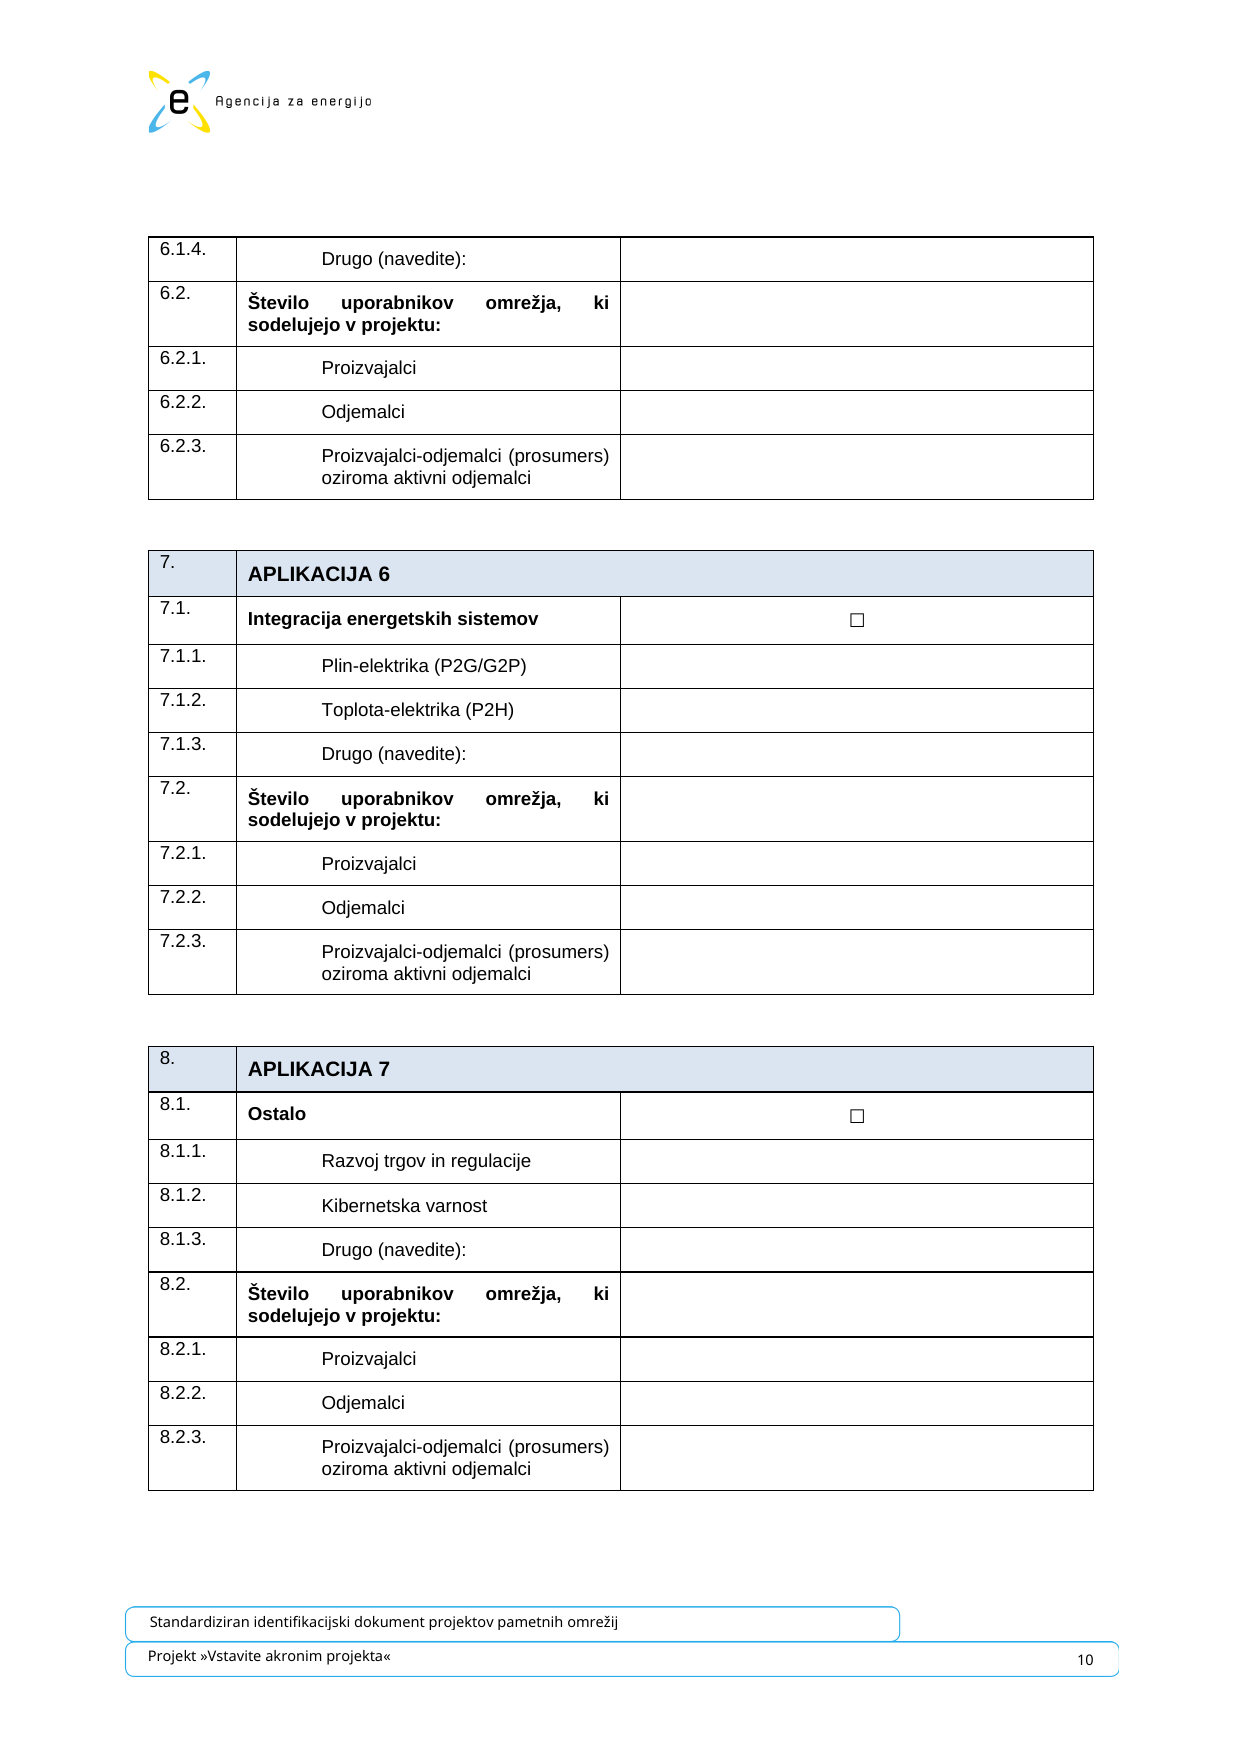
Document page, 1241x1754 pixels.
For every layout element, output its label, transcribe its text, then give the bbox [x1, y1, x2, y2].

table_header APLIKACIJA 7 [237, 1047, 1093, 1091]
table_cell Plin-elektrika (P2G/G2P) [237, 645, 620, 688]
table_cell Proizvajalci [237, 1338, 620, 1381]
table_cell Število uporabnikov omrežja, ki sodelujejo v projektu: [237, 282, 620, 346]
table_cell Število uporabnikov omrežja, ki sodelujejo v projektu: [237, 1273, 620, 1336]
table_cell [149, 391, 236, 434]
table_cell [621, 733, 1093, 776]
table_cell [149, 1382, 236, 1425]
picture [124, 1606, 1119, 1677]
table_cell [149, 1228, 236, 1271]
table_cell [621, 1382, 1093, 1425]
table_cell Proizvajalci-odjemalci (prosumers) oziroma aktivni odjemalci [237, 435, 620, 499]
table_cell Ostalo [237, 1093, 620, 1139]
table_cell Odjemalci [237, 391, 620, 434]
table_cell [621, 1140, 1093, 1183]
table_cell Odjemalci [237, 886, 620, 929]
table_cell [621, 391, 1093, 434]
table_cell [149, 842, 236, 885]
table_cell [621, 347, 1093, 390]
table_cell [149, 1093, 236, 1139]
table_cell Drugo (navedite): [237, 733, 620, 776]
table_cell [149, 1184, 236, 1227]
table_header [149, 1047, 236, 1091]
table_cell Proizvajalci [237, 842, 620, 885]
table_cell [149, 930, 236, 994]
table_cell [149, 645, 236, 688]
table_cell [621, 1228, 1093, 1271]
table_cell [621, 435, 1093, 499]
table_cell [149, 1426, 236, 1490]
table_cell [621, 689, 1093, 732]
table_cell [149, 347, 236, 390]
table_cell [621, 842, 1093, 885]
table_cell [621, 645, 1093, 688]
table_cell Razvoj trgov in regulacije [237, 1140, 620, 1183]
table_cell [149, 282, 236, 346]
table_header APLIKACIJA 6 [237, 551, 1093, 596]
table_cell [149, 597, 236, 643]
table_cell [621, 1273, 1093, 1336]
table_cell [149, 1140, 236, 1183]
table_cell Drugo (navedite): [237, 1228, 620, 1271]
table_cell [149, 689, 236, 732]
table_cell [149, 886, 236, 929]
table_cell [149, 1273, 236, 1336]
table_cell [149, 733, 236, 776]
table_cell [149, 1338, 236, 1381]
table_cell Proizvajalci-odjemalci (prosumers) oziroma aktivni odjemalci [237, 1426, 620, 1490]
table_cell [621, 1426, 1093, 1490]
table_cell [149, 238, 236, 281]
table_cell Število uporabnikov omrežja, ki sodelujejo v projektu: [237, 777, 620, 841]
table_cell [621, 886, 1093, 929]
table_cell Proizvajalci-odjemalci (prosumers) oziroma aktivni odjemalci [237, 930, 620, 994]
table_cell [621, 930, 1093, 994]
table_cell [149, 435, 236, 499]
table_header [149, 551, 236, 596]
table_cell [621, 238, 1093, 281]
table_cell Proizvajalci [237, 347, 620, 390]
table_cell Kibernetska varnost [237, 1184, 620, 1227]
table_cell Drugo (navedite): [237, 238, 620, 281]
picture [148, 70, 371, 133]
table_cell Integracija energetskih sistemov [237, 597, 620, 643]
table_cell [149, 777, 236, 841]
table_cell [621, 1184, 1093, 1227]
table_cell Toplota-elektrika (P2H) [237, 689, 620, 732]
table_cell Odjemalci [237, 1382, 620, 1425]
table_cell [621, 777, 1093, 841]
table_cell [621, 282, 1093, 346]
table_cell [621, 1338, 1093, 1381]
